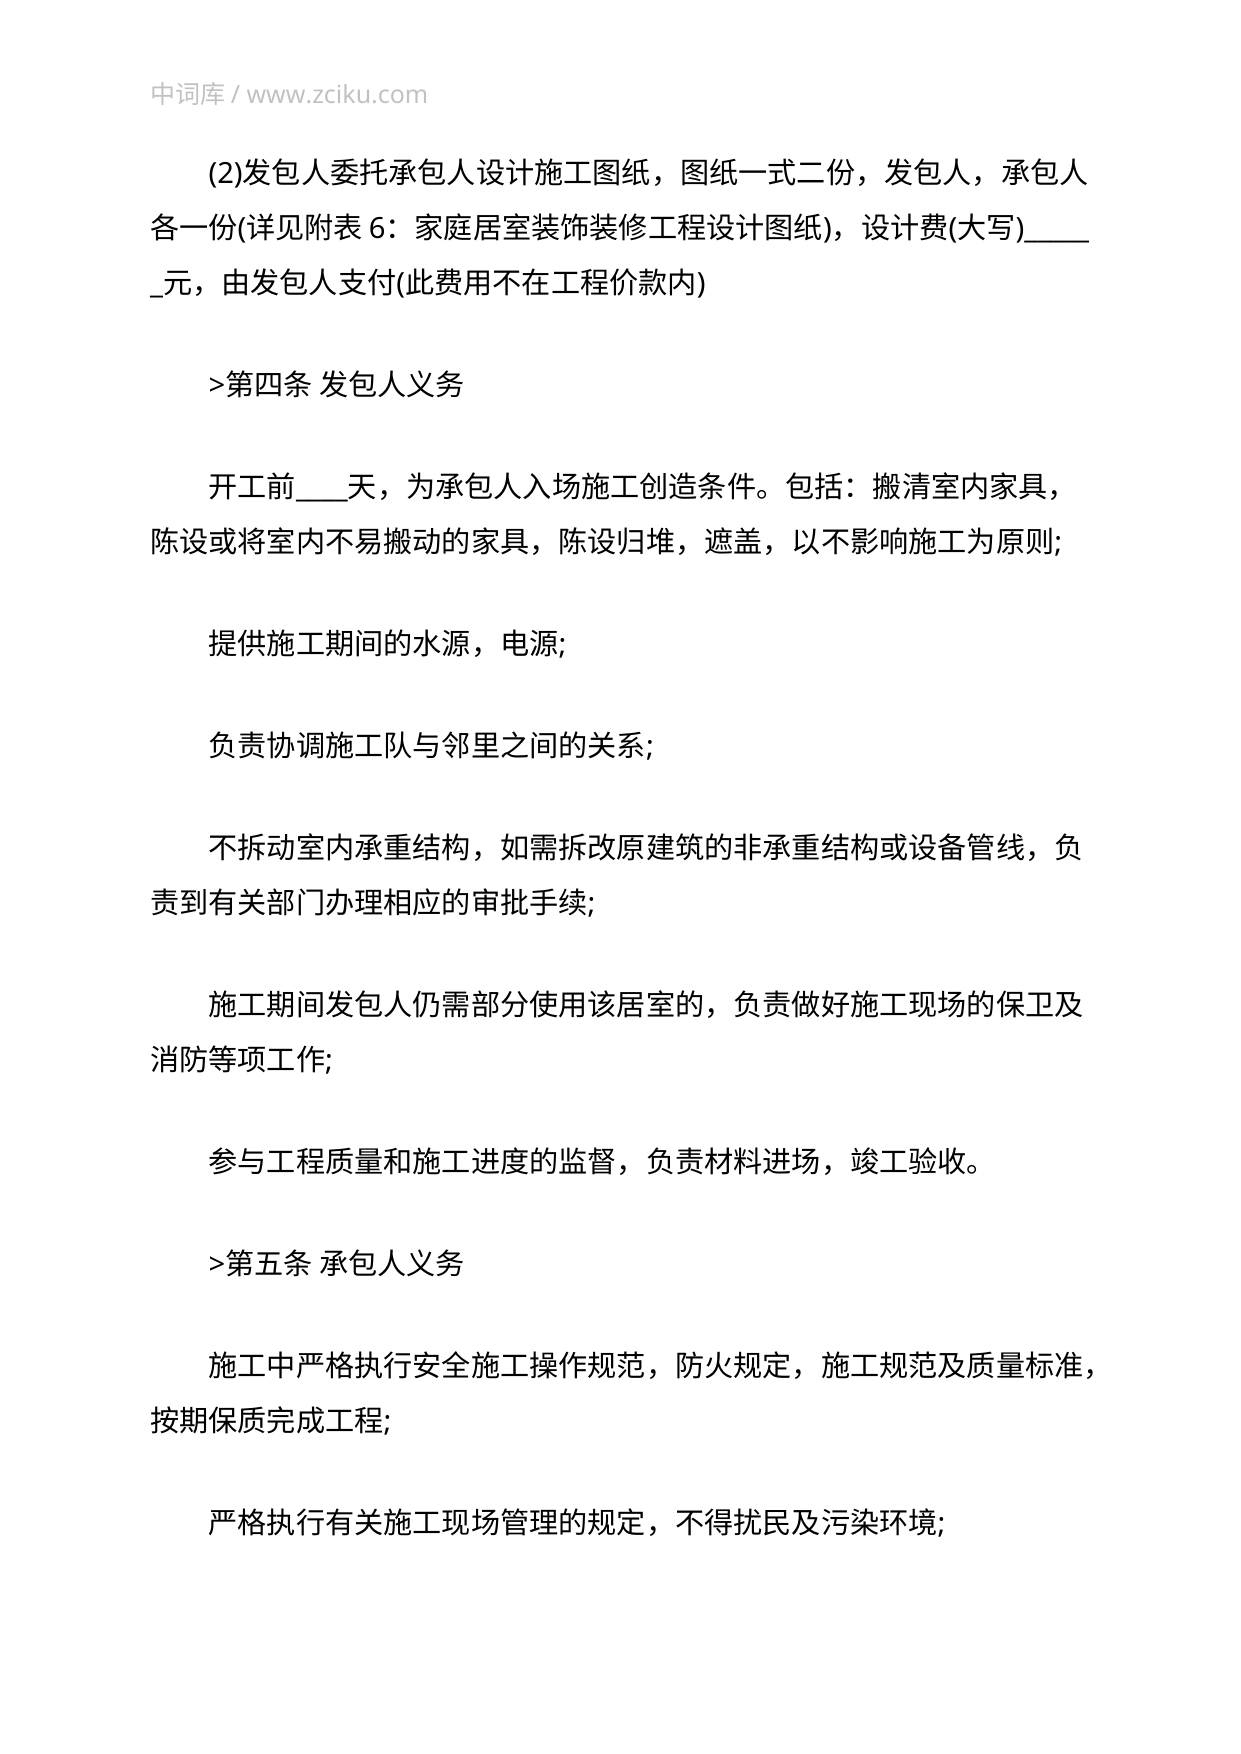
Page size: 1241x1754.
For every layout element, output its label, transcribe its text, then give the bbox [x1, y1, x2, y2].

text >第四条 发包人义务 [150, 362, 1090, 404]
text (2)发包人委托承包人设计施工图纸，图纸一式二份，发包人，承包人各一份(详见附表6：家庭居室装饰装修工程设计图纸)，设计费(大写)______元，由发包人支付(此费用不在工程价款内) [150, 150, 1090, 302]
text 施工中严格执行安全施工操作规范，防火规定，施工规范及质量标准，按期保质完成工程; [150, 1342, 1090, 1440]
text >第五条 承包人义务 [150, 1240, 1090, 1283]
text 施工期间发包人仍需部分使用该居室的，负责做好施工现场的保卫及消防等项工作; [150, 982, 1090, 1079]
text 开工前____天，为承包人入场施工创造条件。包括：搬清室内家具，陈设或将室内不易搬动的家具，陈设归堆，遮盖，以不影响施工为原则; [150, 464, 1090, 561]
text 不拆动室内承重结构，如需拆改原建筑的非承重结构或设备管线，负责到有关部门办理相应的审批手续; [150, 825, 1090, 922]
text 提供施工期间的水源，电源; [150, 621, 1090, 663]
text 参与工程质量和施工进度的监督，负责材料进场，竣工验收。 [150, 1139, 1090, 1181]
text 负责协调施工队与邻里之间的关系; [150, 723, 1090, 765]
text 严格执行有关施工现场管理的规定，不得扰民及污染环境; [150, 1499, 1090, 1542]
